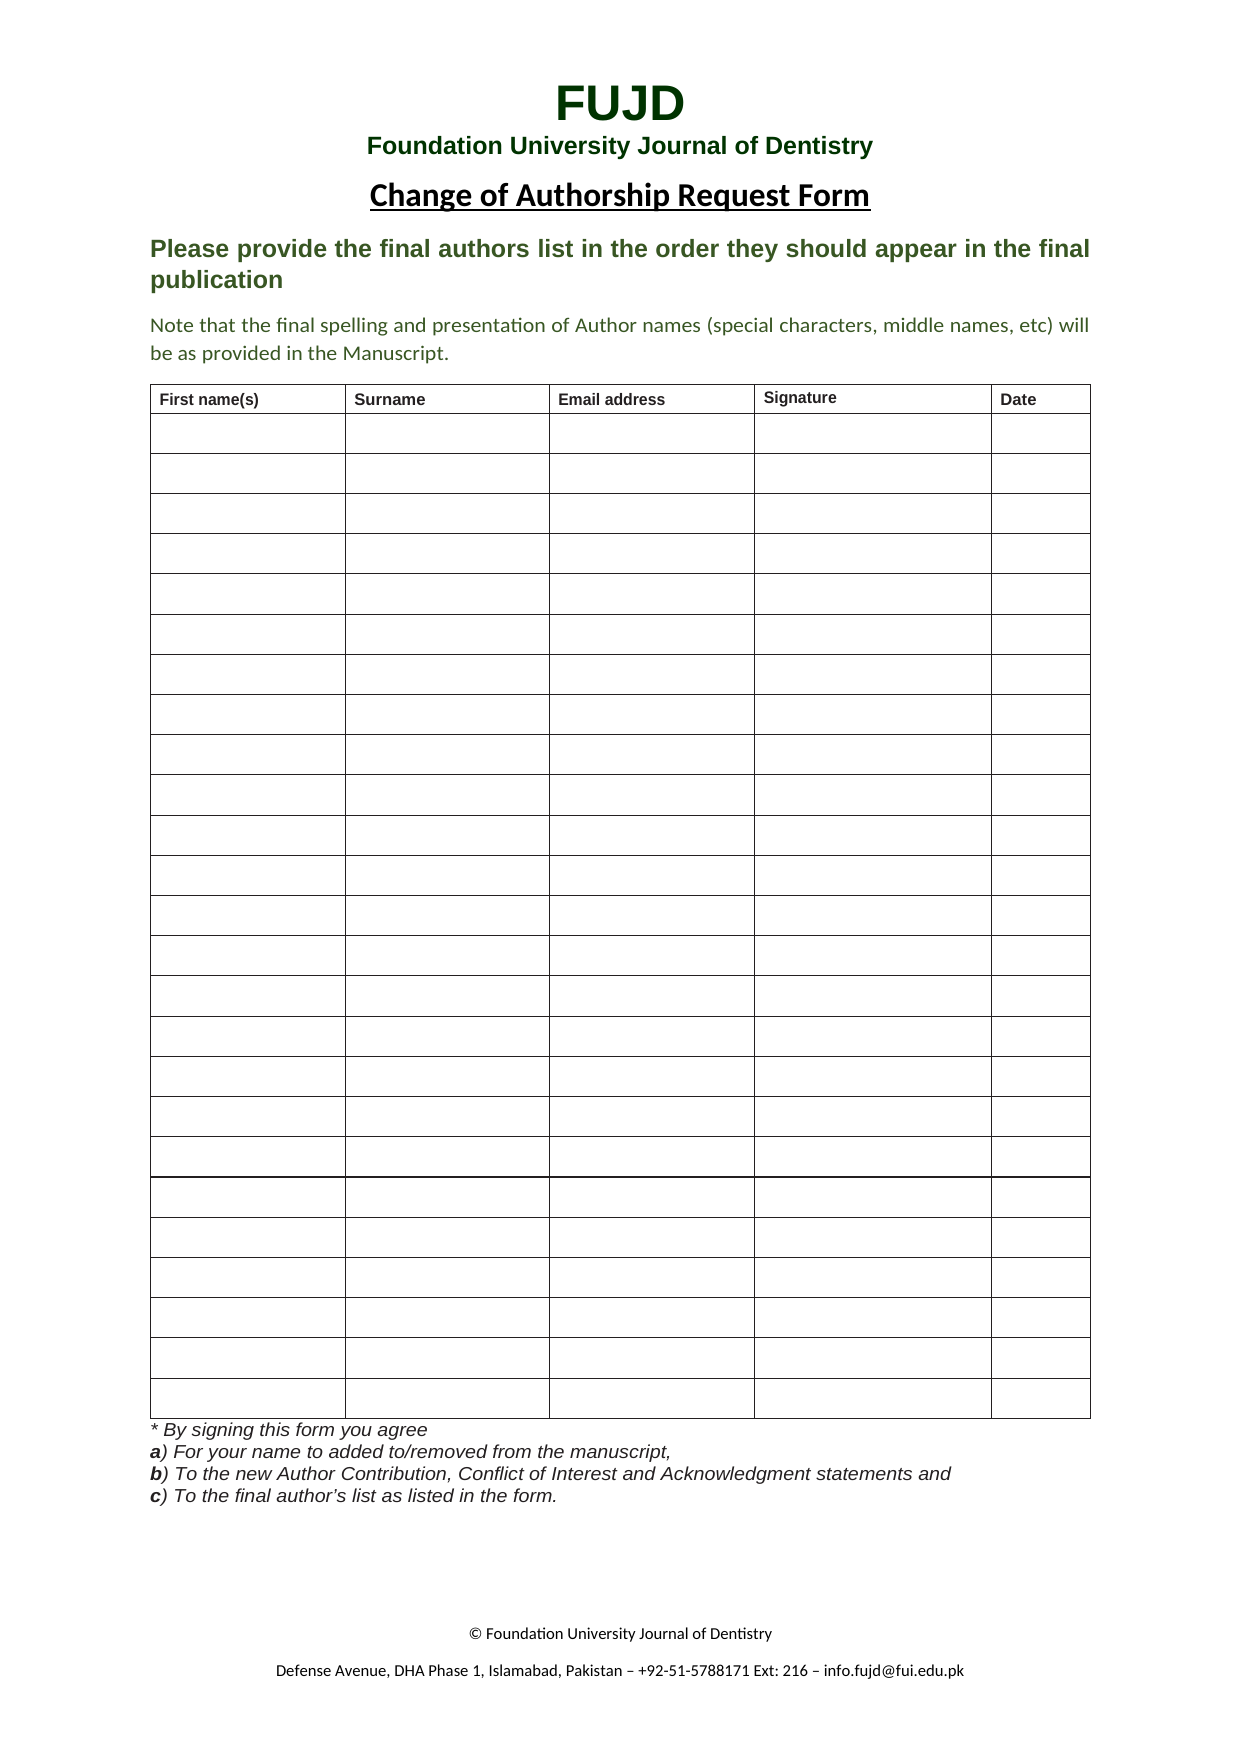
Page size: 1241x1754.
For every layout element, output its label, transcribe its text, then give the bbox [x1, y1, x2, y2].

table_cell [346, 574, 549, 613]
table_cell [992, 1298, 1090, 1337]
table_cell [151, 936, 345, 975]
table_cell [992, 1097, 1090, 1136]
table_cell [550, 1338, 754, 1377]
table_cell [550, 695, 754, 734]
table_cell [992, 1258, 1090, 1297]
table_cell [151, 1017, 345, 1056]
table_cell [151, 615, 345, 654]
table_cell [755, 976, 991, 1016]
table_cell [346, 1258, 549, 1297]
table_cell [346, 1338, 549, 1377]
table_cell [755, 1137, 991, 1176]
table_cell [755, 1338, 991, 1377]
table_cell [992, 574, 1090, 613]
table_cell [992, 414, 1090, 453]
table_cell [151, 735, 345, 774]
table_cell [346, 1057, 549, 1096]
table_cell [151, 976, 345, 1016]
table_cell [346, 816, 549, 855]
table_cell [346, 615, 549, 654]
table_cell [550, 534, 754, 573]
table_cell [755, 695, 991, 734]
table_cell [992, 816, 1090, 855]
table_cell [992, 615, 1090, 654]
table_cell [151, 1338, 345, 1377]
table_cell [550, 1298, 754, 1337]
table_header Date [992, 385, 1090, 412]
table_cell [550, 655, 754, 694]
text Note that the final spelling and presentation of Author names (special characters, middle names, etc) will be as provided in the Manuscript. [150, 313, 1090, 365]
table_cell [151, 534, 345, 573]
table_cell [550, 936, 754, 975]
table_cell [346, 454, 549, 493]
table_cell [755, 816, 991, 855]
table_header First name(s) [151, 385, 345, 412]
table_cell [992, 1338, 1090, 1377]
table_cell [550, 454, 754, 493]
table_cell [550, 1218, 754, 1257]
table_cell [151, 1298, 345, 1337]
table_cell [151, 1258, 345, 1297]
table_cell [755, 936, 991, 975]
table_cell [755, 534, 991, 573]
table_cell [550, 856, 754, 895]
table_cell [151, 655, 345, 694]
table_cell [346, 775, 549, 814]
table_cell [346, 695, 549, 734]
text Please provide the final authors list in the order they should appear in the final publication [150, 234, 1090, 294]
table_cell [992, 856, 1090, 895]
table_cell [550, 494, 754, 533]
table_cell [755, 1298, 991, 1337]
table_cell [346, 655, 549, 694]
table_cell [992, 1218, 1090, 1257]
table_cell [346, 735, 549, 774]
table_cell [992, 494, 1090, 533]
table_cell [151, 1218, 345, 1257]
table_cell [151, 1097, 345, 1136]
table_cell [151, 414, 345, 453]
table_cell [346, 936, 549, 975]
table_cell [346, 976, 549, 1016]
table_header Signature [755, 385, 991, 412]
table_cell [151, 1057, 345, 1096]
table_cell [755, 1017, 991, 1056]
table_cell [992, 936, 1090, 975]
table_cell [992, 735, 1090, 774]
text b) To the new Author Contribution, Conflict of Interest and Acknowledgment statements and [150, 1463, 993, 1485]
table_header Surname [346, 385, 549, 412]
table_cell [992, 775, 1090, 814]
table_cell [151, 775, 345, 814]
table_cell [550, 1057, 754, 1096]
table_cell [755, 1379, 991, 1418]
table_cell [550, 896, 754, 935]
table_cell [151, 454, 345, 493]
table_cell [992, 1379, 1090, 1418]
table_cell [346, 1298, 549, 1337]
table_cell [550, 816, 754, 855]
table_cell [550, 976, 754, 1016]
table_cell [755, 655, 991, 694]
table_cell [151, 1379, 345, 1418]
table_cell [755, 615, 991, 654]
table_cell [550, 1017, 754, 1056]
table_cell [346, 1178, 549, 1217]
table_cell [755, 775, 991, 814]
table_cell [755, 494, 991, 533]
table_cell [346, 1097, 549, 1136]
table_cell [755, 735, 991, 774]
table_cell [346, 1218, 549, 1257]
table_cell [346, 856, 549, 895]
table_cell [151, 1137, 345, 1176]
table_cell [755, 454, 991, 493]
table_cell [346, 1379, 549, 1418]
table_cell [992, 1178, 1090, 1217]
table_cell [550, 414, 754, 453]
table_cell [550, 775, 754, 814]
table_cell [755, 1097, 991, 1136]
table_cell [151, 574, 345, 613]
table_cell [550, 1258, 754, 1297]
table_cell [755, 1057, 991, 1096]
text a) For your name to added to/removed from the manuscript, [150, 1441, 993, 1462]
table_cell [755, 896, 991, 935]
table_cell [755, 414, 991, 453]
table_cell [992, 1057, 1090, 1096]
table_cell [992, 976, 1090, 1016]
table_cell [151, 896, 345, 935]
table_cell [755, 1178, 991, 1217]
table_cell [346, 494, 549, 533]
table_cell [346, 414, 549, 453]
table_cell [151, 1178, 345, 1217]
table_header Email address [550, 385, 754, 412]
table_cell [755, 574, 991, 613]
table_cell [550, 1097, 754, 1136]
text c) To the final author’s list as listed in the form. [150, 1485, 993, 1507]
table_cell [992, 534, 1090, 573]
table_cell [992, 1137, 1090, 1176]
table_cell [346, 534, 549, 573]
table_cell [992, 655, 1090, 694]
table_cell [346, 896, 549, 935]
table_cell [755, 856, 991, 895]
table_cell [992, 454, 1090, 493]
table_cell [550, 615, 754, 654]
table_cell [755, 1218, 991, 1257]
table_cell [992, 695, 1090, 734]
table_cell [346, 1017, 549, 1056]
table_cell [151, 816, 345, 855]
table_cell [151, 494, 345, 533]
table_cell [151, 695, 345, 734]
text * By signing this form you agree [150, 1419, 993, 1440]
table_cell [346, 1137, 549, 1176]
table_cell [550, 735, 754, 774]
table_cell [755, 1258, 991, 1297]
table_cell [550, 574, 754, 613]
table_cell [550, 1178, 754, 1217]
table_cell [992, 1017, 1090, 1056]
table_cell [992, 896, 1090, 935]
table_cell [550, 1137, 754, 1176]
table_cell [550, 1379, 754, 1418]
table_cell [151, 856, 345, 895]
